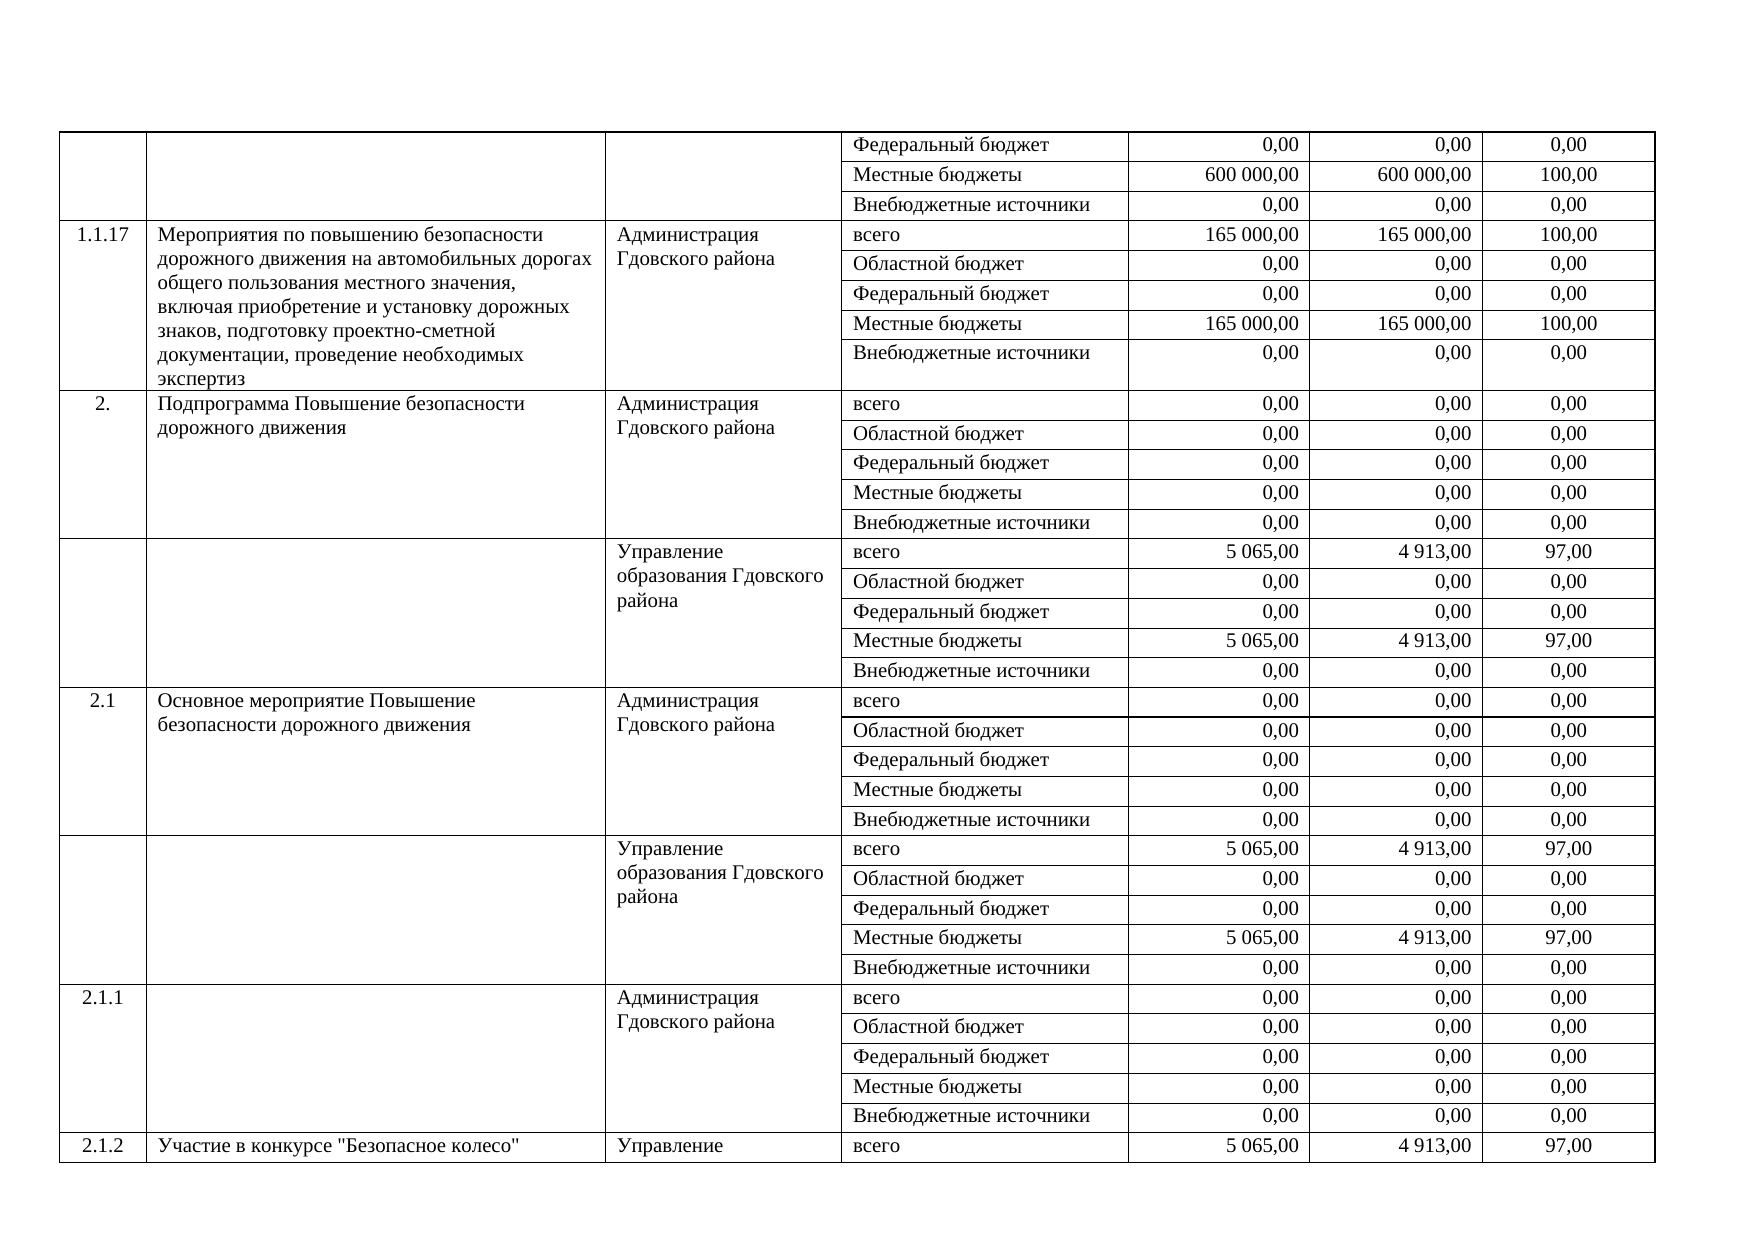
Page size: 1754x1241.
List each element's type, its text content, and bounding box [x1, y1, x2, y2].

table_cell 0,00 [1129, 688, 1309, 716]
table_cell [147, 985, 605, 1132]
table_cell 0,00 [1483, 192, 1654, 220]
table_cell 0,00 [1310, 866, 1482, 894]
table_cell 4 913,00 [1310, 539, 1482, 568]
table_cell Внебюджетные источники [842, 510, 1128, 538]
table_cell 0,00 [1129, 777, 1309, 806]
table_cell Внебюджетные источники [842, 1104, 1128, 1132]
table_cell 0,00 [1483, 421, 1654, 449]
table_cell Областной бюджет [842, 421, 1128, 449]
table_cell Областной бюджет [842, 866, 1128, 894]
table_cell 0,00 [1310, 1014, 1482, 1043]
table_cell Основное мероприятие Повышение безопасности дорожного движения [147, 688, 605, 835]
table_cell 4 913,00 [1310, 925, 1482, 954]
table_cell 0,00 [1483, 985, 1654, 1013]
table_cell 0,00 [1129, 1044, 1309, 1073]
table_cell 0,00 [1310, 340, 1482, 390]
table_cell Управление образования Гдовского района [606, 539, 841, 687]
table_cell 0,00 [1310, 747, 1482, 776]
table_cell 0,00 [1129, 807, 1309, 835]
table_cell Администрация Гдовского района [606, 688, 841, 835]
table_cell Федеральный бюджет [842, 450, 1128, 479]
table_cell [147, 836, 605, 984]
table_cell 0,00 [1129, 192, 1309, 220]
table_cell 600 000,00 [1310, 162, 1482, 191]
table_cell всего [842, 221, 1128, 250]
table_cell 100,00 [1483, 311, 1654, 339]
table_cell 0,00 [1310, 510, 1482, 538]
table_cell 0,00 [1310, 391, 1482, 419]
table_cell 2.1 [60, 688, 146, 835]
table_cell 0,00 [1483, 658, 1654, 687]
table_cell 0,00 [1483, 1044, 1654, 1073]
table_cell 0,00 [1129, 480, 1309, 509]
table_cell Внебюджетные источники [842, 658, 1128, 687]
table_cell Федеральный бюджет [842, 747, 1128, 776]
table_cell 0,00 [1129, 391, 1309, 419]
table_cell всего [842, 836, 1128, 865]
table_cell 0,00 [1483, 1014, 1654, 1043]
table_cell 0,00 [1310, 1074, 1482, 1102]
table_cell 0,00 [1129, 747, 1309, 776]
table_cell 0,00 [1129, 510, 1309, 538]
table_cell Внебюджетные источники [842, 807, 1128, 835]
table_cell 0,00 [1310, 450, 1482, 479]
table_cell 165 000,00 [1129, 221, 1309, 250]
table_cell 97,00 [1483, 629, 1654, 657]
table_cell Федеральный бюджет [842, 896, 1128, 924]
table_cell Администрация Гдовского района [606, 221, 841, 390]
table_cell Местные бюджеты [842, 1074, 1128, 1102]
table_cell 0,00 [1129, 955, 1309, 984]
table_cell 0,00 [1483, 281, 1654, 309]
table_cell Областной бюджет [842, 251, 1128, 280]
table_cell Администрация Гдовского района [606, 391, 841, 538]
table_cell всего [842, 1133, 1128, 1162]
table_cell 0,00 [1129, 133, 1309, 161]
table_cell 165 000,00 [1310, 311, 1482, 339]
table_cell 0,00 [1129, 896, 1309, 924]
table_cell Местные бюджеты [842, 925, 1128, 954]
table_cell 165 000,00 [1129, 311, 1309, 339]
table_cell Управление образования Гдовского района [606, 836, 841, 984]
table_cell 0,00 [1310, 807, 1482, 835]
table_cell 0,00 [1129, 599, 1309, 627]
table_cell 0,00 [1129, 718, 1309, 746]
table_cell 0,00 [1483, 807, 1654, 835]
table_cell 5 065,00 [1129, 539, 1309, 568]
table_cell 4 913,00 [1310, 1133, 1482, 1162]
table_cell Местные бюджеты [842, 162, 1128, 191]
table_cell 0,00 [1129, 281, 1309, 309]
table_cell Федеральный бюджет [842, 133, 1128, 161]
table_cell 0,00 [1129, 1014, 1309, 1043]
table_cell 4 913,00 [1310, 629, 1482, 657]
table_cell 4 913,00 [1310, 836, 1482, 865]
table_cell 0,00 [1310, 599, 1482, 627]
table_cell всего [842, 539, 1128, 568]
table_cell 0,00 [1310, 777, 1482, 806]
table_cell Федеральный бюджет [842, 1044, 1128, 1073]
table_cell Мероприятия по повышению безопасности дорожного движения на автомобильных дорогах общего пользования местного значения, включая приобретение и установку дорожных знаков, подготовку проектно-сметной документации, проведение необходимых экспертиз [147, 221, 605, 390]
table_cell 0,00 [1310, 281, 1482, 309]
table_cell 0,00 [1483, 480, 1654, 509]
table_cell Администрация Гдовского района [606, 985, 841, 1132]
table_cell 2.1.2 [60, 1133, 146, 1162]
table_cell 0,00 [1129, 251, 1309, 280]
table_cell 5 065,00 [1129, 1133, 1309, 1162]
table_cell 0,00 [1310, 985, 1482, 1013]
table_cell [147, 1133, 605, 1162]
table_cell Местные бюджеты [842, 311, 1128, 339]
table_cell 0,00 [1483, 1104, 1654, 1132]
table_cell 2. [60, 391, 146, 538]
table_cell [60, 539, 146, 687]
table_cell 0,00 [1310, 688, 1482, 716]
table_cell 0,00 [1310, 192, 1482, 220]
table_cell 0,00 [1483, 450, 1654, 479]
table_cell 0,00 [1310, 1044, 1482, 1073]
table_cell 0,00 [1129, 658, 1309, 687]
table_cell 0,00 [1310, 658, 1482, 687]
table_cell всего [842, 985, 1128, 1013]
table_cell 0,00 [1483, 569, 1654, 598]
table_cell 97,00 [1483, 539, 1654, 568]
table_cell 0,00 [1310, 421, 1482, 449]
table_cell 0,00 [1310, 955, 1482, 984]
table_cell 0,00 [1310, 251, 1482, 280]
table_cell 0,00 [1310, 133, 1482, 161]
table_cell 100,00 [1483, 221, 1654, 250]
table_cell 97,00 [1483, 925, 1654, 954]
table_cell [606, 1133, 841, 1162]
table_cell 0,00 [1129, 985, 1309, 1013]
table_cell 0,00 [1483, 391, 1654, 419]
table_cell 0,00 [1310, 569, 1482, 598]
table_cell 0,00 [1129, 450, 1309, 479]
table_cell 0,00 [1129, 421, 1309, 449]
table_cell Областной бюджет [842, 1014, 1128, 1043]
table_cell Внебюджетные источники [842, 192, 1128, 220]
table_cell [147, 539, 605, 687]
table_cell 2.1.1 [60, 985, 146, 1132]
table_cell Областной бюджет [842, 569, 1128, 598]
table_cell Местные бюджеты [842, 777, 1128, 806]
table_cell Областной бюджет [842, 718, 1128, 746]
table_cell 0,00 [1483, 251, 1654, 280]
table_cell [60, 836, 146, 984]
table_cell Федеральный бюджет [842, 599, 1128, 627]
table_cell Внебюджетные источники [842, 955, 1128, 984]
table_cell 165 000,00 [1310, 221, 1482, 250]
table_cell 0,00 [1129, 1104, 1309, 1132]
table_cell всего [842, 688, 1128, 716]
table_cell 0,00 [1483, 955, 1654, 984]
table_cell 600 000,00 [1129, 162, 1309, 191]
table_cell 97,00 [1483, 1133, 1654, 1162]
table_cell 0,00 [1129, 340, 1309, 390]
table_cell 0,00 [1483, 133, 1654, 161]
table_cell 0,00 [1310, 896, 1482, 924]
table_cell 0,00 [1483, 718, 1654, 746]
table_cell 0,00 [1310, 718, 1482, 746]
table_cell Федеральный бюджет [842, 281, 1128, 309]
table_cell 100,00 [1483, 162, 1654, 191]
table_cell 0,00 [1310, 480, 1482, 509]
table_cell Местные бюджеты [842, 480, 1128, 509]
table_cell 5 065,00 [1129, 925, 1309, 954]
table_cell 0,00 [1129, 1074, 1309, 1102]
table_cell 5 065,00 [1129, 629, 1309, 657]
table_cell 0,00 [1483, 599, 1654, 627]
table_cell 0,00 [1129, 569, 1309, 598]
table_cell 0,00 [1483, 510, 1654, 538]
table_cell 97,00 [1483, 836, 1654, 865]
table_cell 5 065,00 [1129, 836, 1309, 865]
table_cell 0,00 [1483, 1074, 1654, 1102]
table_cell 0,00 [1483, 747, 1654, 776]
table_cell всего [842, 391, 1128, 419]
table_cell 1.1.17 [60, 221, 146, 390]
table_cell Местные бюджеты [842, 629, 1128, 657]
table_cell 0,00 [1310, 1104, 1482, 1132]
table_cell Внебюджетные источники [842, 340, 1128, 390]
table_cell Подпрограмма Повышение безопасности дорожного движения [147, 391, 605, 538]
table_cell 0,00 [1483, 777, 1654, 806]
table_cell 0,00 [1129, 866, 1309, 894]
table_cell 0,00 [1483, 340, 1654, 390]
table_cell 0,00 [1483, 896, 1654, 924]
table_cell 0,00 [1483, 688, 1654, 716]
table_cell 0,00 [1483, 866, 1654, 894]
